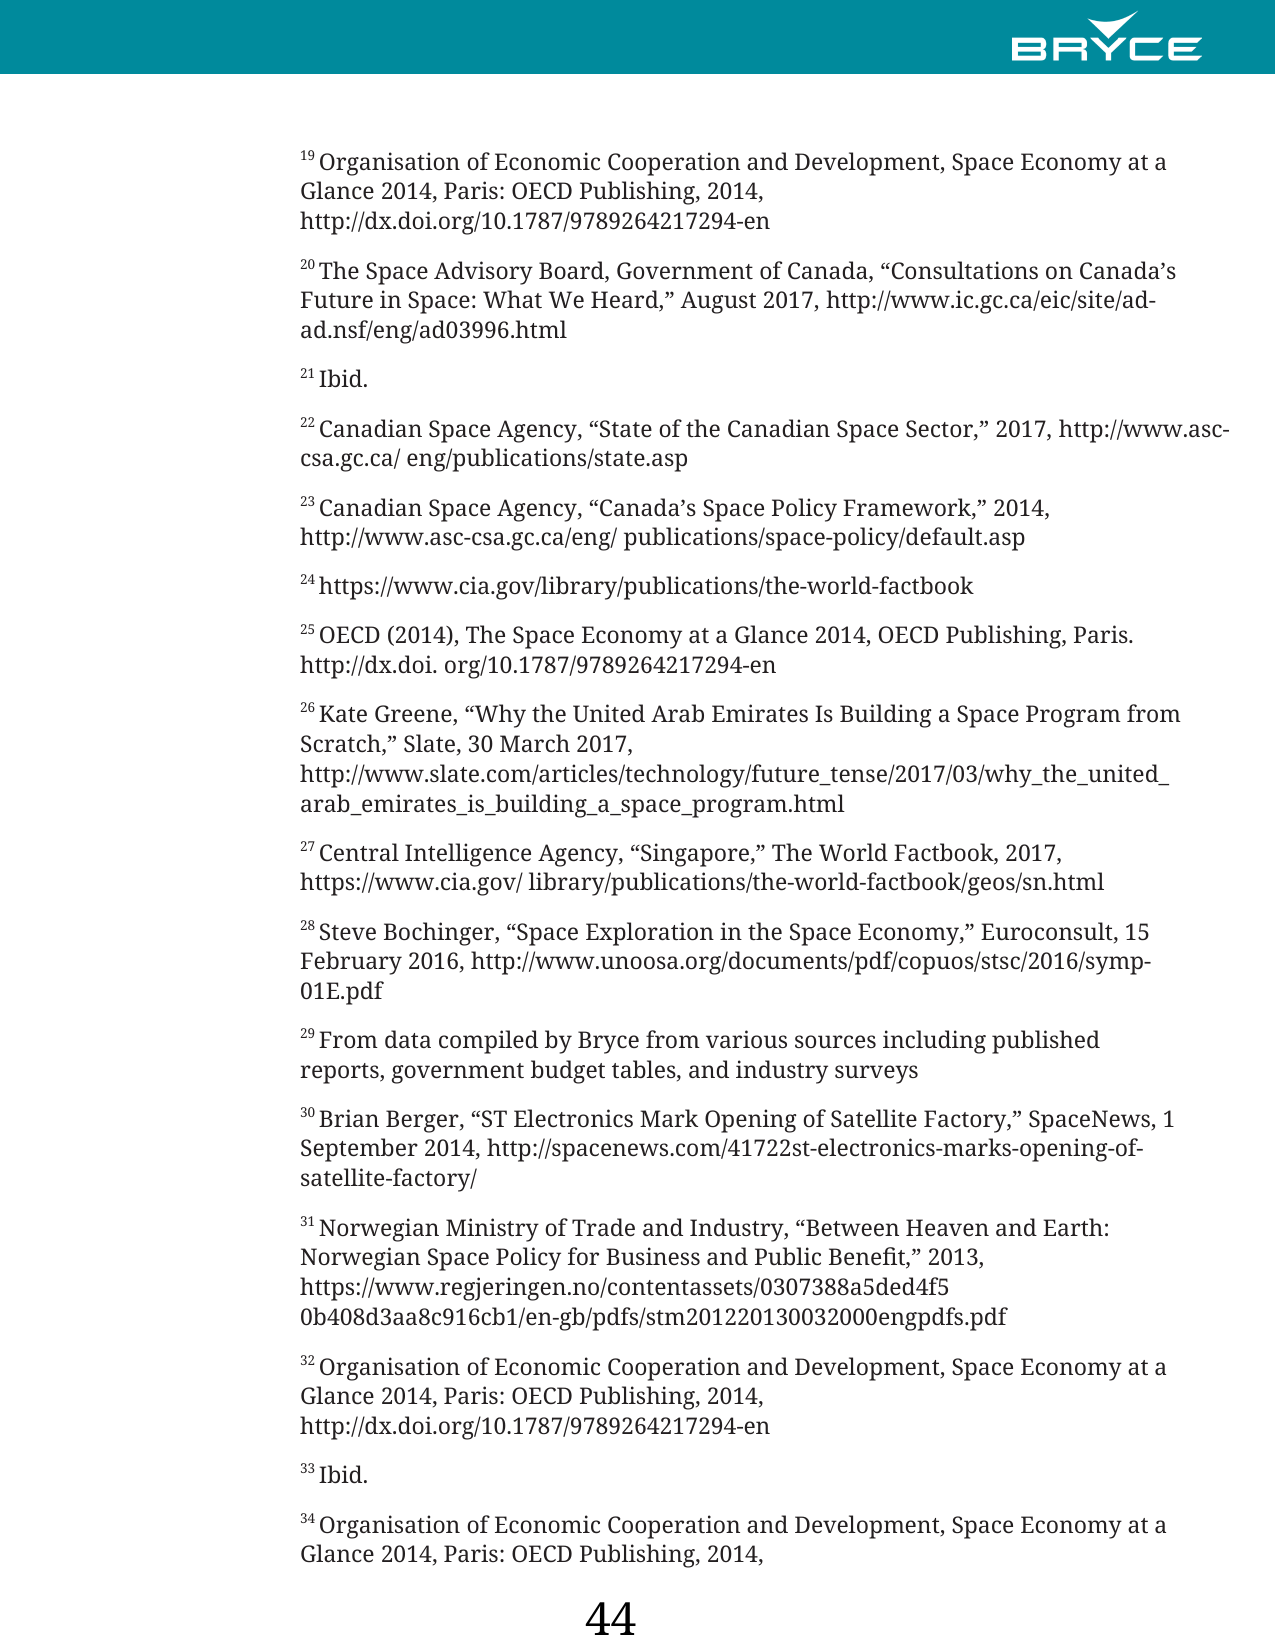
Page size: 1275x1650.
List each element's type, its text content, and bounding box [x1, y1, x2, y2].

text 25 OECD (2014), The Space Economy at a Glance 2014, OECD Publishing, Paris. http://dx.doi. org/10.1787/9789264217294-en [300, 620, 1159, 680]
text 31 Norwegian Ministry of Trade and Industry, “Between Heaven and Earth: Norwegian Space Policy for Business and Public Benefit,” 2013, https://www.regjeringen.no/contentassets/0307388a5ded4f5 0b408d3aa8c916cb1/en-gb/pdfs/stm201220130032000engpdfs.pdf [300, 1212, 1205, 1332]
text 28 Steve Bochinger, “Space Exploration in the Space Economy,” Euroconsult, 15 February 2016, http://www.unoosa.org/documents/pdf/copuos/stsc/2016/symp-01E.pdf [300, 916, 1156, 1006]
picture [1012, 10, 1202, 67]
text 19 Organisation of Economic Cooperation and Development, Space Economy at a Glance 2014, Paris: OECD Publishing, 2014, http://dx.doi.org/10.1787/9789264217294-en [300, 147, 1189, 237]
text 22 Canadian Space Agency, “State of the Canadian Space Sector,” 2017, http://www.asc-csa.gc.ca/ eng/publications/state.asp [300, 413, 1275, 473]
text 24 https://www.cia.gov/library/publications/the-world-factbook [300, 570, 1275, 601]
text 27 Central Intelligence Agency, “Singapore,” The World Factbook, 2017, https://www.cia.gov/ library/publications/the-world-factbook/geos/sn.html [300, 837, 1142, 897]
text 21 Ibid. [300, 363, 1275, 395]
text 32 Organisation of Economic Cooperation and Development, Space Economy at a Glance 2014, Paris: OECD Publishing, 2014, http://dx.doi.org/10.1787/9789264217294-en [300, 1351, 1189, 1441]
text 20 The Space Advisory Board, Government of Canada, “Consultations on Canada’s Future in Space: What We Heard,” August 2017, http://www.ic.gc.ca/eic/site/ad-ad.nsf/eng/ad03996.html [300, 255, 1189, 345]
text 26 Kate Greene, “Why the United Arab Emirates Is Building a Space Program from Scratch,” Slate, 30 March 2017, http://www.slate.com/articles/technology/future_tense/2017/03/why_the_united_ arab_emirates_is_building_a_space_program.html [300, 699, 1198, 819]
text 23 Canadian Space Agency, “Canada’s Space Policy Framework,” 2014, http://www.asc-csa.gc.ca/eng/ publications/space-policy/default.asp [300, 492, 1208, 552]
text 29 From data compiled by Bryce from various sources including published reports, government budget tables, and industry surveys [300, 1025, 1189, 1085]
text 33 Ibid. [300, 1459, 1275, 1491]
text 30 Brian Berger, “ST Electronics Mark Opening of Satellite Factory,” SpaceNews, 1 September 2014, http://spacenews.com/41722st-electronics-marks-opening-of-satellite-factory/ [300, 1104, 1189, 1194]
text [300, 1509, 1189, 1569]
